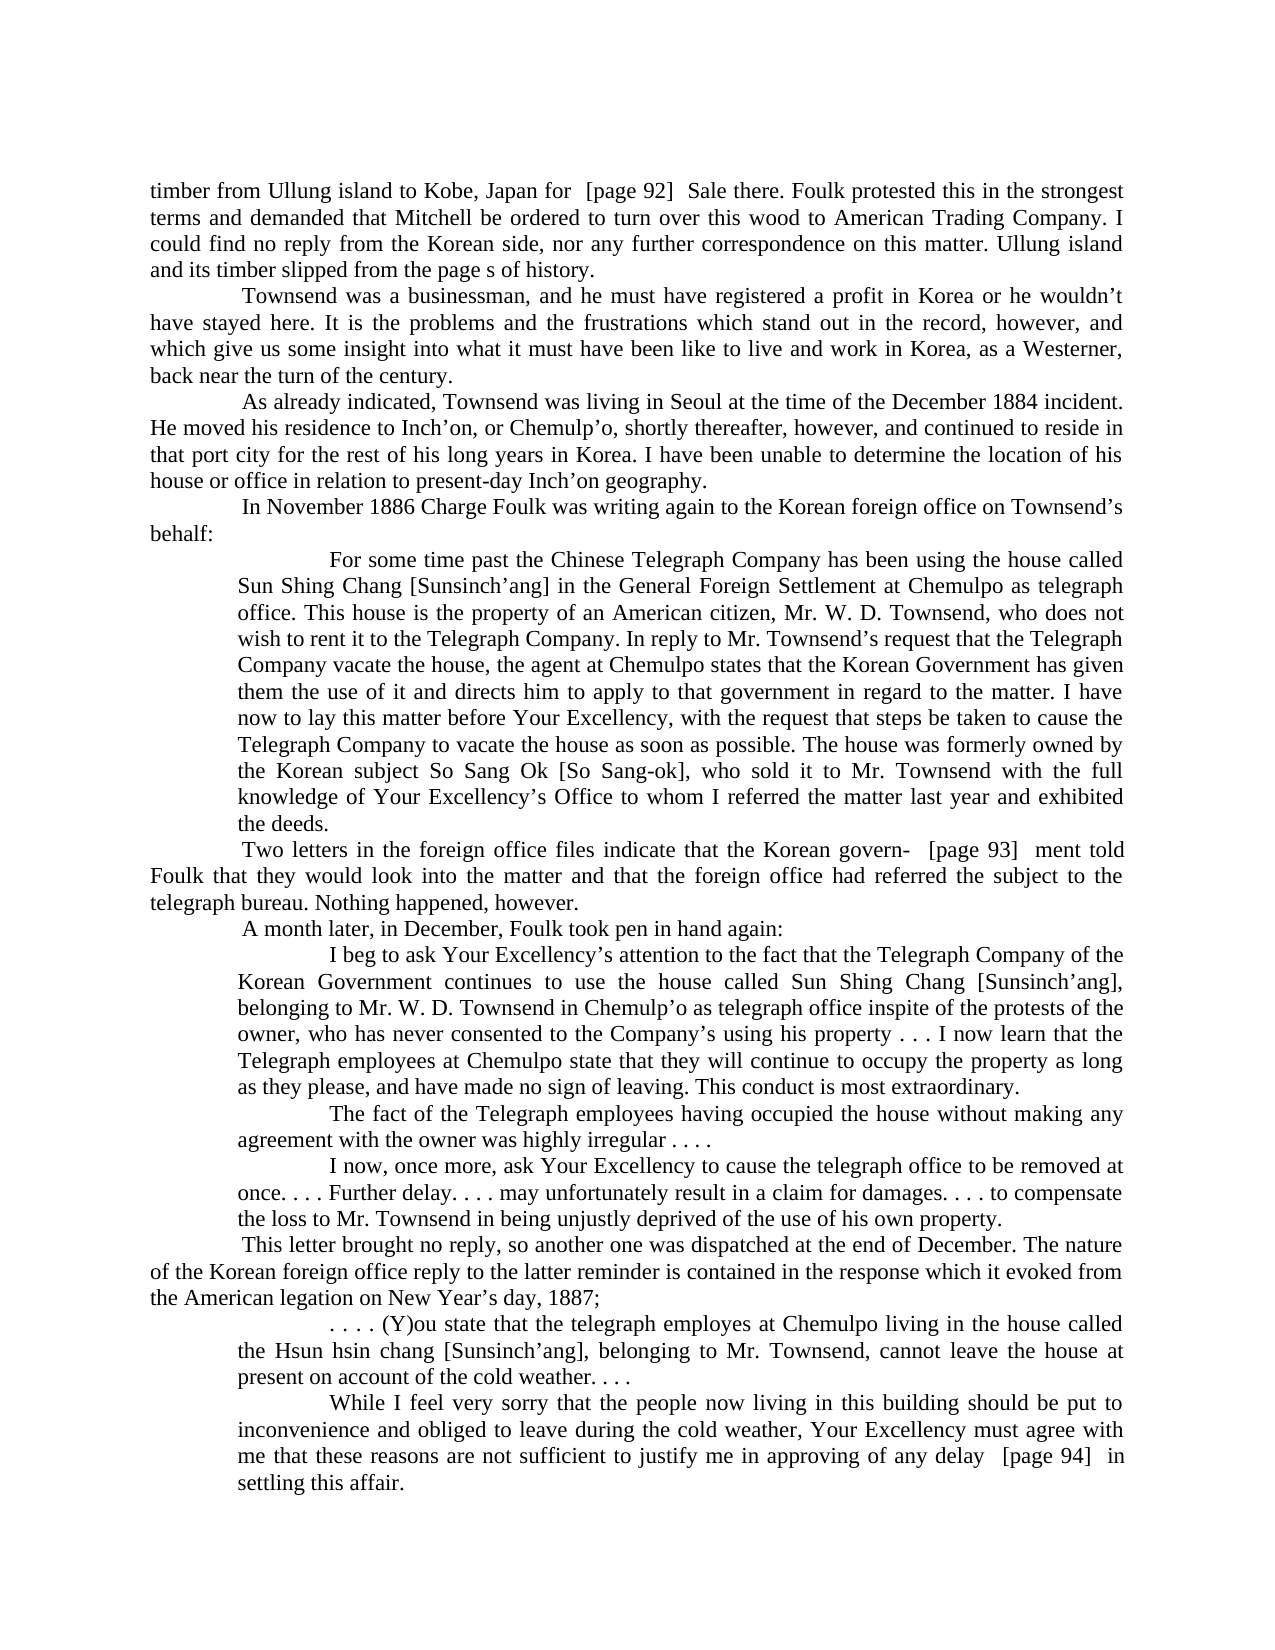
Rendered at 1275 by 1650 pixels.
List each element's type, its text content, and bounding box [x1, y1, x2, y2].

text Townsend was a businessman, and he must have registered a profit in Korea or he wouldn’t have stayed here. It is the problems and the frustrations which stand out in the record, however, and which give us some insight into what it must have been like to live and work in Korea, as a Westerner, back near the turn of the century. [150, 283, 1125, 388]
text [150, 177, 1125, 283]
text I beg to ask Your Excellency’s attention to the fact that the Telegraph Company of the Korean Government continues to use the house called Sun Shing Chang [Sunsinch’ang], belonging to Mr. W. D. Townsend in Chemulp’o as telegraph office inspite of the protests of the owner, who has never consented to the Company’s using his property . . . I now learn that the Telegraph employees at Chemulpo state that they will continue to occupy the property as long as they please, and have made no sign of leaving. This conduct is most extraordinary. [237, 941, 1125, 1099]
text The fact of the Telegraph employees having occupied the house without making any agreement with the owner was highly irregular . . . . [237, 1099, 1125, 1152]
text For some time past the Chinese Telegraph Company has been using the house called Sun Shing Chang [Sunsinch’ang] in the General Foreign Settlement at Chemulpo as telegraph office. This house is the property of an American citizen, Mr. W. D. Townsend, who does not wish to rent it to the Telegraph Company. In reply to Mr. Townsend’s request that the Telegraph Company vacate the house, the agent at Chemulpo states that the Korean Government has given them the use of it and directs him to apply to that government in regard to the matter. I have now to lay this matter before Your Excellency, with the request that steps be taken to cause the Telegraph Company to vacate the house as soon as possible. The house was formerly owned by the Korean subject So Sang Ok [So Sang-ok], who sold it to Mr. Townsend with the full knowledge of Your Excellency’s Office to whom I referred the matter last year and exhibited the deeds. [237, 546, 1125, 836]
text This letter brought no reply, so another one was dispatched at the end of December. The nature of the Korean foreign office reply to the latter reminder is contained in the response which it evoked from the American legation on New Year’s day, 1887; [150, 1231, 1125, 1310]
text I now, once more, ask Your Excellency to cause the telegraph office to be removed at once. . . . Further delay. . . . may unfortunately result in a claim for damages. . . . to compensate the loss to Mr. Townsend in being unjustly deprived of the use of his own property. [237, 1152, 1125, 1231]
text Two letters in the foreign office files indicate that the Korean govern- [page 93] ment told Foulk that they would look into the matter and that the foreign office had referred the subject to the telegraph bureau. Nothing happened, however. [150, 836, 1125, 915]
text In November 1886 Charge Foulk was writing again to the Korean foreign office on Townsend’s behalf: [150, 493, 1125, 546]
text While I feel very sorry that the people now living in this building should be put to inconvenience and obliged to leave during the cold weather, Your Excellency must agree with me that these reasons are not sufficient to justify me in approving of any delay [page 94] in settling this affair. [237, 1389, 1125, 1495]
text As already indicated, Townsend was living in Seoul at the time of the December 1884 incident. He moved his residence to Inch’on, or Chemulp’o, shortly thereafter, however, and continued to reside in that port city for the rest of his long years in Korea. I have been unable to determine the location of his house or office in relation to present-day Inch’on geography. [150, 388, 1125, 493]
text A month later, in December, Foulk took pen in hand again: [150, 915, 1125, 941]
text . . . . (Y)ou state that the telegraph employes at Chemulpo living in the house called the Hsun hsin chang [Sunsinch’ang], belonging to Mr. Townsend, cannot leave the house at present on account of the cold weather. . . . [237, 1310, 1125, 1389]
